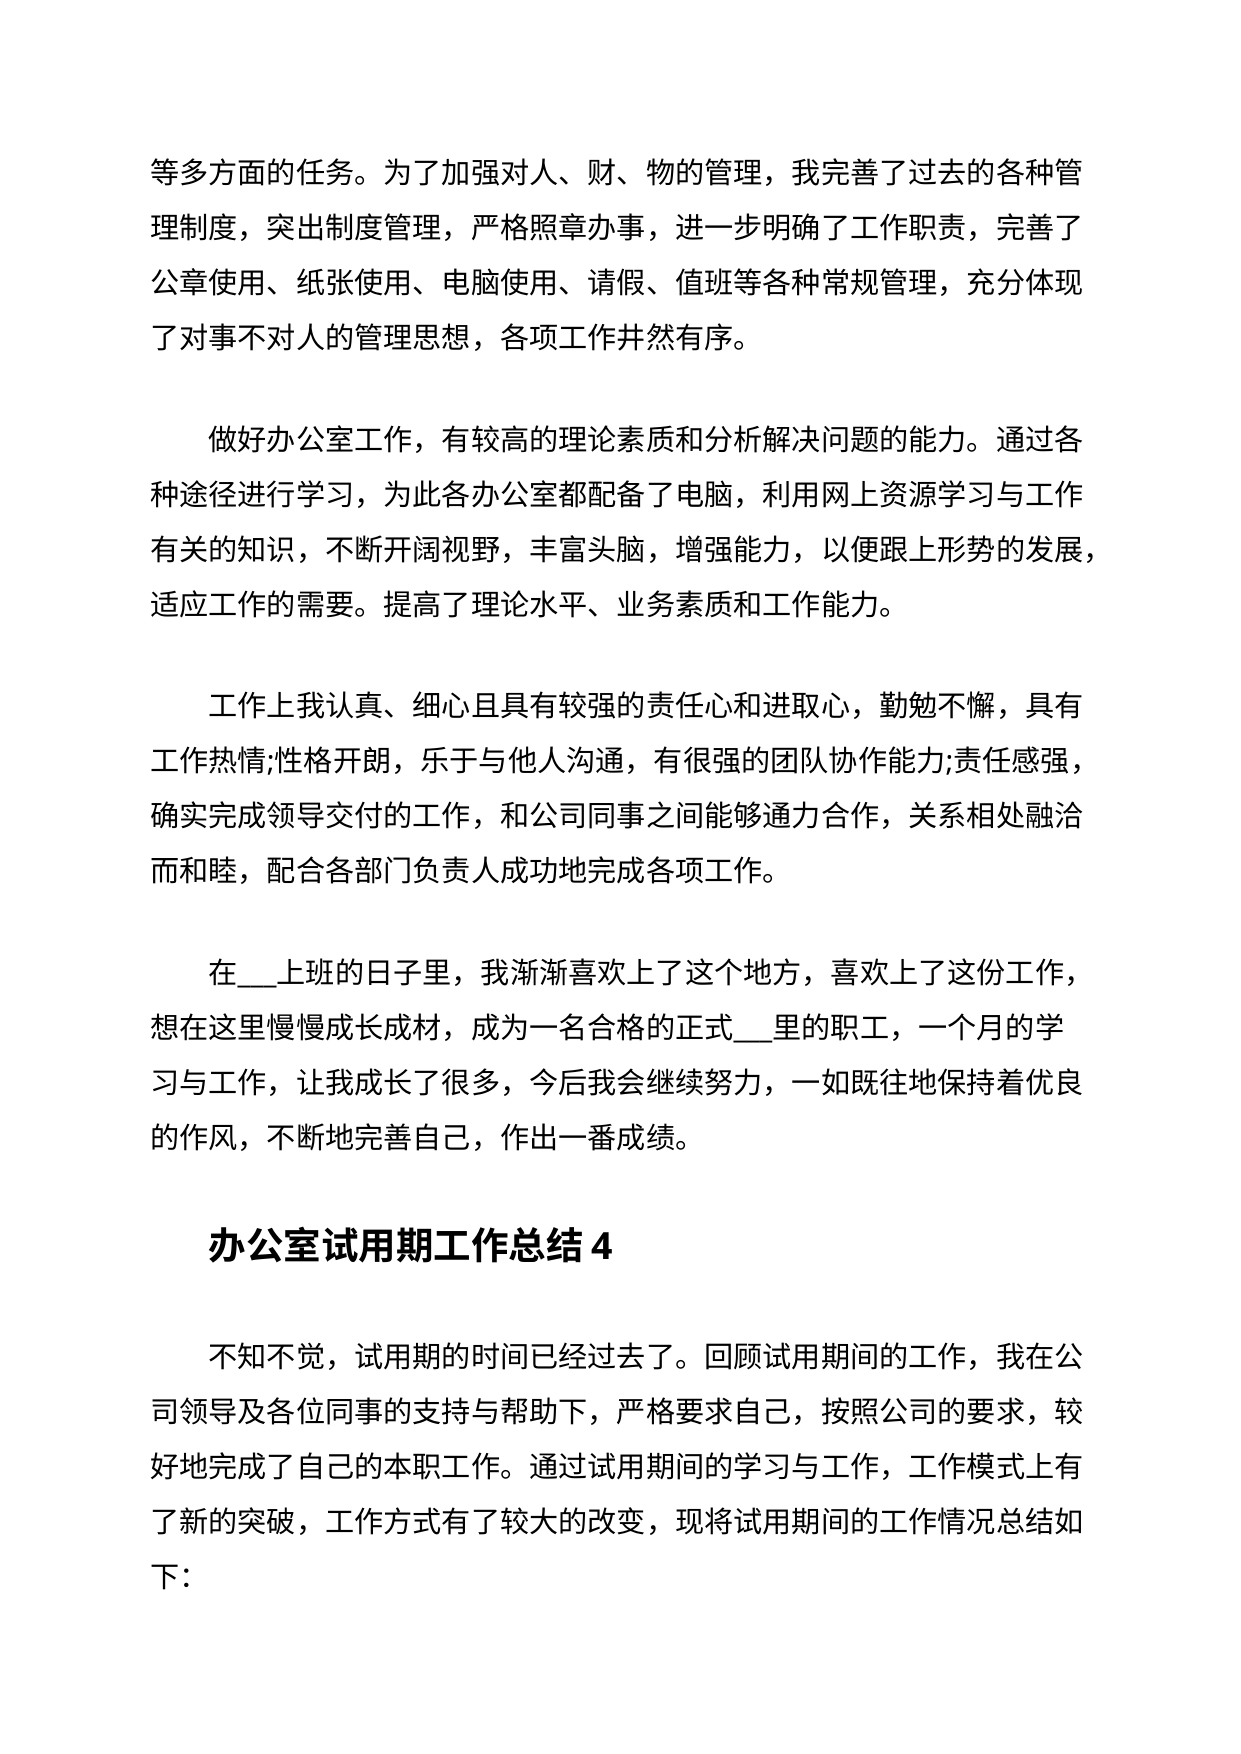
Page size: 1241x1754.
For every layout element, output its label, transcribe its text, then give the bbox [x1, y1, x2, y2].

text 不知不觉，试用期的时间已经过去了。回顾试用期间的工作，我在公司领导及各位同事的支持与帮助下，严格要求自己，按照公司的要求，较好地完成了自己的本职工作。通过试用期间的学习与工作，工作模式上有了新的突破，工作方式有了较大的改变，现将试用期间的工作情况总结如下： [150, 1334, 1090, 1596]
text 在___上班的日子里，我渐渐喜欢上了这个地方，喜欢上了这份工作，想在这里慢慢成长成材，成为一名合格的正式___里的职工，一个月的学习与工作，让我成长了很多，今后我会继续努力，一如既往地保持着优良的作风，不断地完善自己，作出一番成绩。 [150, 949, 1090, 1157]
text 做好办公室工作，有较高的理论素质和分析解决问题的能力。通过各种途径进行学习，为此各办公室都配备了电脑，利用网上资源学习与工作有关的知识，不断开阔视野，丰富头脑，增强能力，以便跟上形势的发展，适应工作的需要。提高了理论水平、业务素质和工作能力。 [150, 416, 1090, 623]
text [150, 150, 1090, 357]
text 办公室试用期工作总结4 [150, 1216, 1090, 1271]
text 工作上我认真、细心且具有较强的责任心和进取心，勤勉不懈，具有工作热情;性格开朗，乐于与他人沟通，有很强的团队协作能力;责任感强，确实完成领导交付的工作，和公司同事之间能够通力合作，关系相处融洽而和睦，配合各部门负责人成功地完成各项工作。 [150, 683, 1090, 890]
